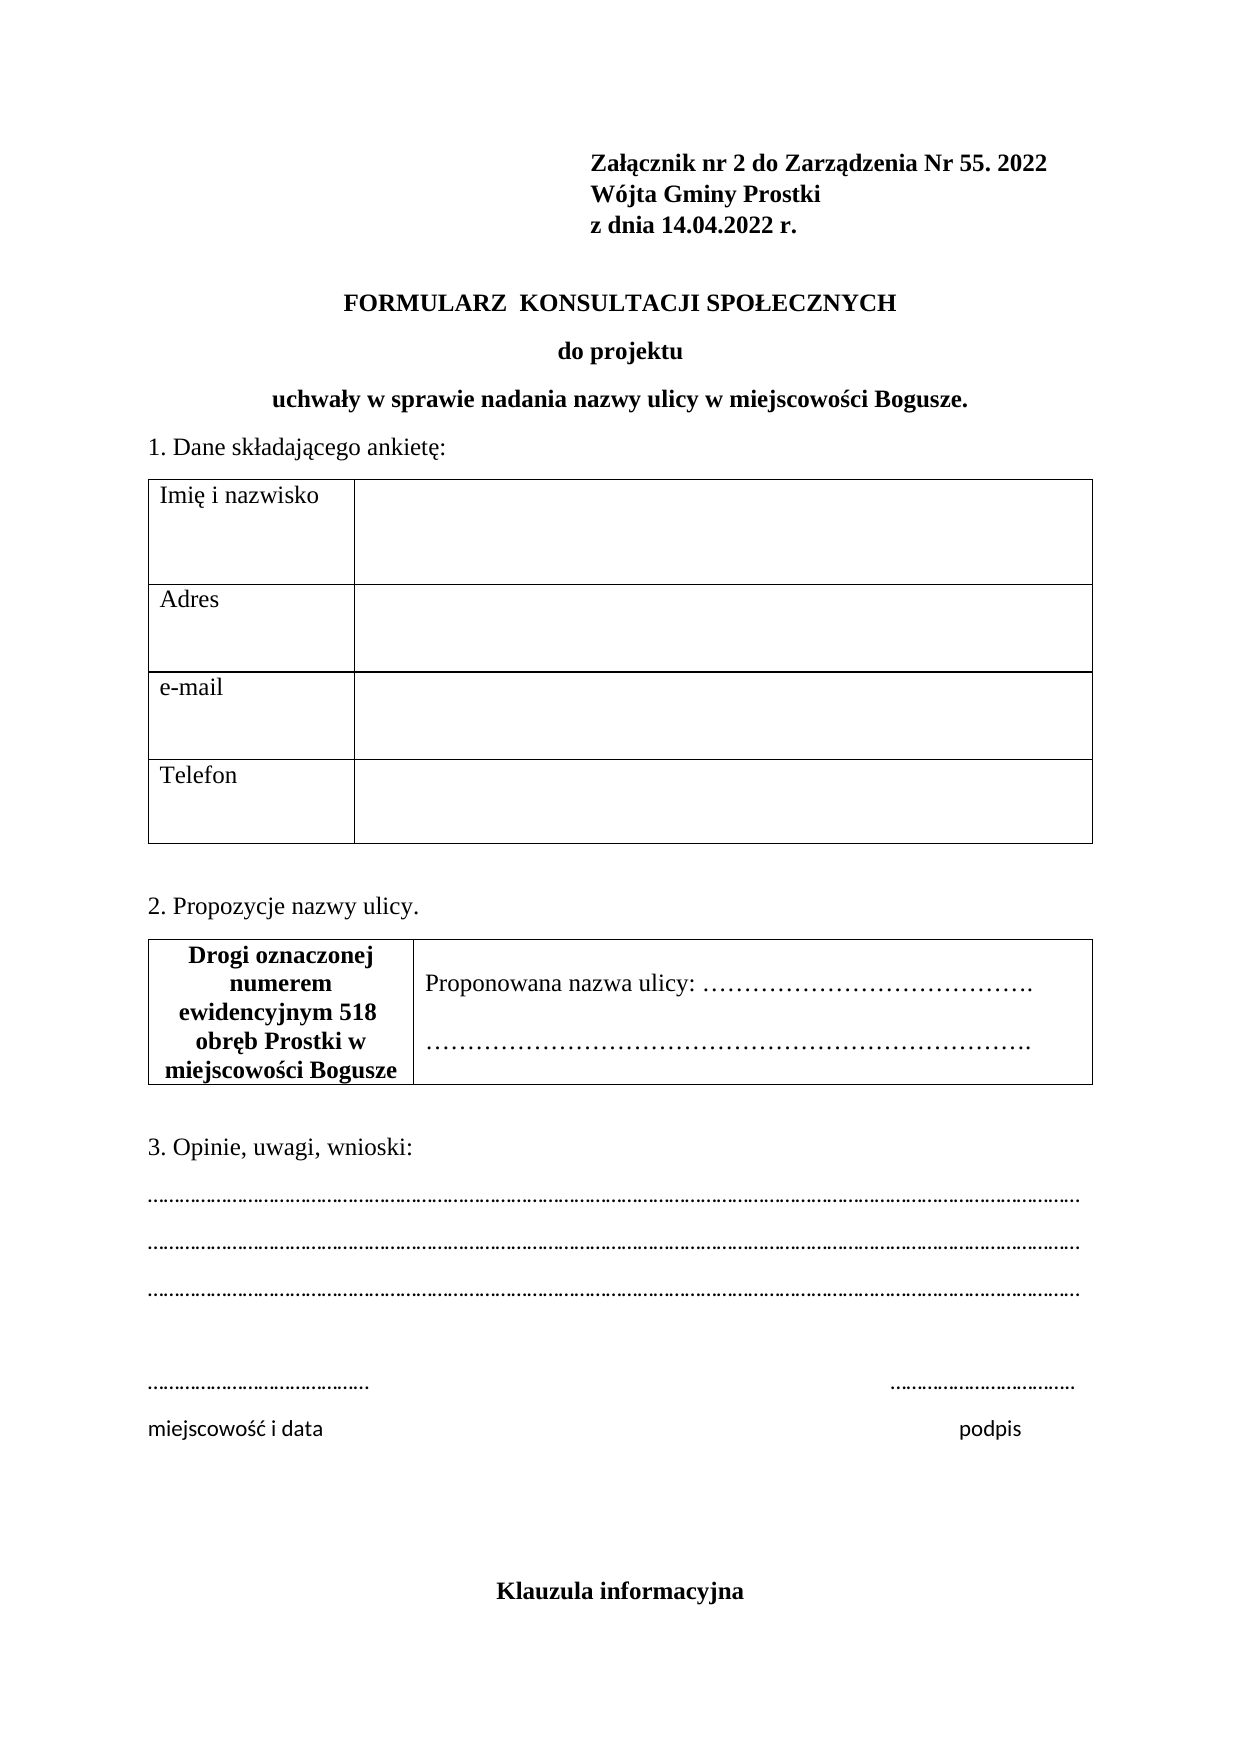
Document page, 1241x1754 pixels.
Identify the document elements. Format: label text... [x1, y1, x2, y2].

text miejscowość i data podpis [148, 1414, 1093, 1442]
text …………………………………………………………………………………………………………………………………………………………… [148, 1227, 1093, 1255]
text Załącznik nr 2 do Zarządzenia Nr 55. 2022 [590, 148, 1093, 176]
text FORMULARZ KONSULTACJI SPOŁECZNYCH [148, 288, 1093, 317]
table_cell e-mail [149, 673, 354, 759]
table_header Imię i nazwisko [149, 480, 354, 583]
table_header [355, 480, 1092, 583]
text 1. Dane składającego ankietę: [148, 432, 1093, 460]
text …………………………………………………………………………………………………………………………………………………………… [148, 1180, 1093, 1208]
text …………………………………………………………………………………………………………………………………………………………… [148, 1274, 1093, 1302]
table_header Proponowana nazwa ulicy: …………………………………. ………………………………………………………………. [414, 940, 1092, 1083]
text 2. Propozycje nazwy ulicy. [148, 891, 1093, 920]
table_cell [355, 760, 1092, 843]
table_cell Adres [149, 585, 354, 671]
text Wójta Gminy Prostki [516, 179, 1093, 207]
table_header Drogi oznaczonej numerem ewidencyjnym 518 obręb Prostki w miejscowości Bogusze [149, 940, 413, 1083]
text uchwały w sprawie nadania nazwy ulicy w miejscowości Bogusze. [148, 384, 1093, 413]
table_cell [355, 673, 1092, 759]
table_cell [355, 585, 1092, 671]
table_cell Telefon [149, 760, 354, 843]
text z dnia 14.04.2022 r. [516, 210, 1093, 238]
text 3. Opinie, uwagi, wnioski: [148, 1132, 1093, 1161]
text …………………………………… …………………………….. [148, 1367, 1093, 1395]
text do projektu [148, 336, 1093, 365]
text Klauzula informacyjna [148, 1576, 1093, 1605]
